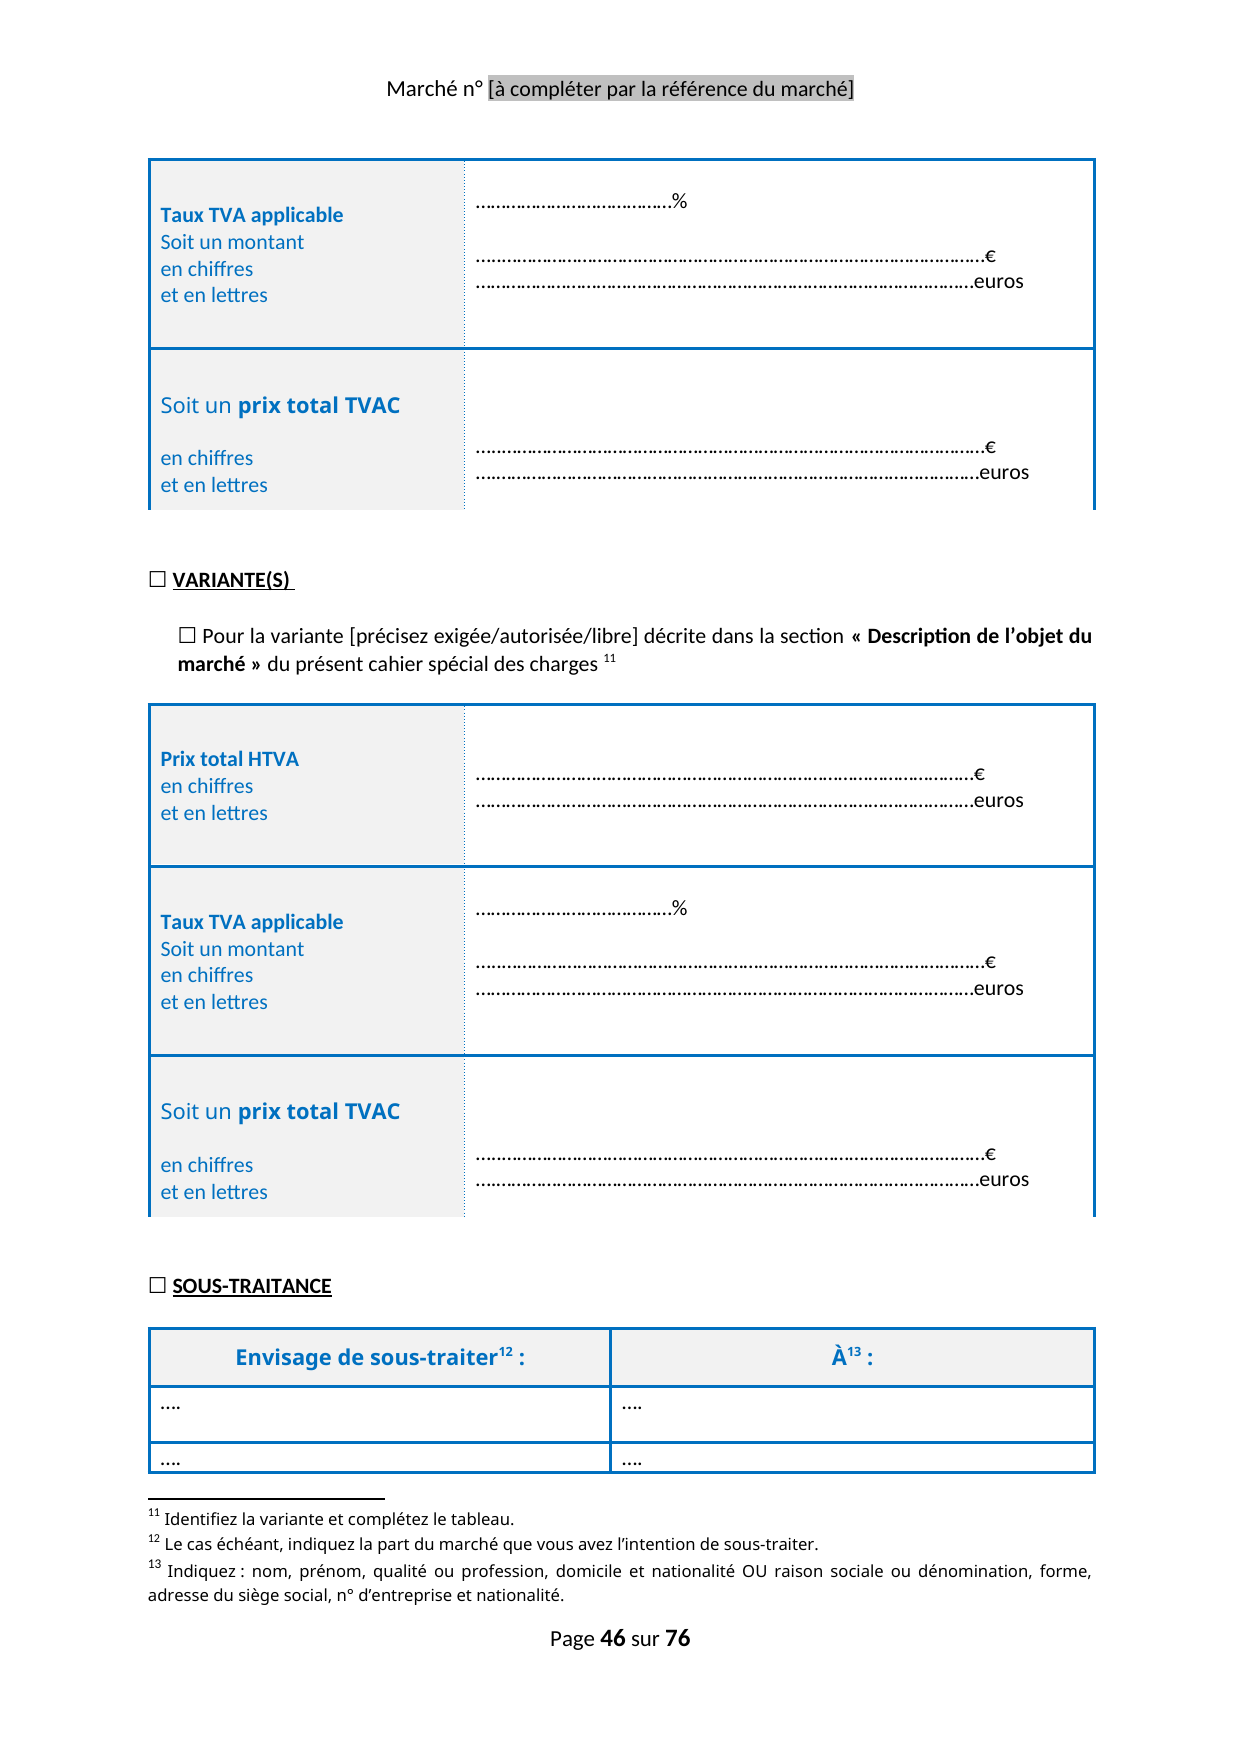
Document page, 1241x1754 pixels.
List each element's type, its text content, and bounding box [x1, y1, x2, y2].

table_cell …. [151, 1444, 609, 1471]
table_header ………………………………………………………………………………………€ ………………………………………………………………………………………euros [464, 706, 1093, 864]
table_cell …..……………………………………………………………………………………€ ….……………………………………………………………………………………euros [464, 1139, 1093, 1217]
text SOUS-TRAITANCE [148, 1270, 1093, 1300]
table_cell Soit un prix total TVAC [151, 1057, 464, 1139]
table_cell Taux TVA applicable Soit un montant en chiffres et en lettres [151, 161, 464, 347]
table_cell Taux TVA applicable Soit un montant en chiffres et en lettres [151, 868, 464, 1054]
table_cell …………………………………% …..……………………………………………………………………………………€ ………………………………………………………………………………………euros [464, 868, 1093, 1054]
table_header À : [612, 1330, 1093, 1385]
table_cell …. [612, 1444, 1093, 1471]
text VARIANTE(S) [148, 563, 1093, 593]
table_cell en chiffres et en lettres [151, 1139, 464, 1217]
table_cell …. [612, 1388, 1093, 1441]
table_cell Soit un prix total TVAC [151, 350, 464, 432]
table_cell [464, 350, 1093, 432]
table_cell …. [151, 1388, 609, 1441]
table_header Envisage de sous-traiter : [151, 1330, 609, 1385]
text ☐ Pour la variante [précisez exigée/autorisée/libre] décrite dans la section « Description de l’objet du marché » du présent cahier spécial des charges [177, 620, 1093, 676]
table_cell [464, 1057, 1093, 1139]
table_header Prix total HTVA en chiffres et en lettres [151, 706, 464, 864]
table_cell …………………………………% …..……………………………………………………………………………………€ ………………………………………………………………………………………euros [464, 161, 1093, 347]
table_cell en chiffres et en lettres [151, 432, 464, 510]
table_cell …..……………………………………………………………………………………€ ….……………………………………………………………………………………euros [464, 432, 1093, 510]
